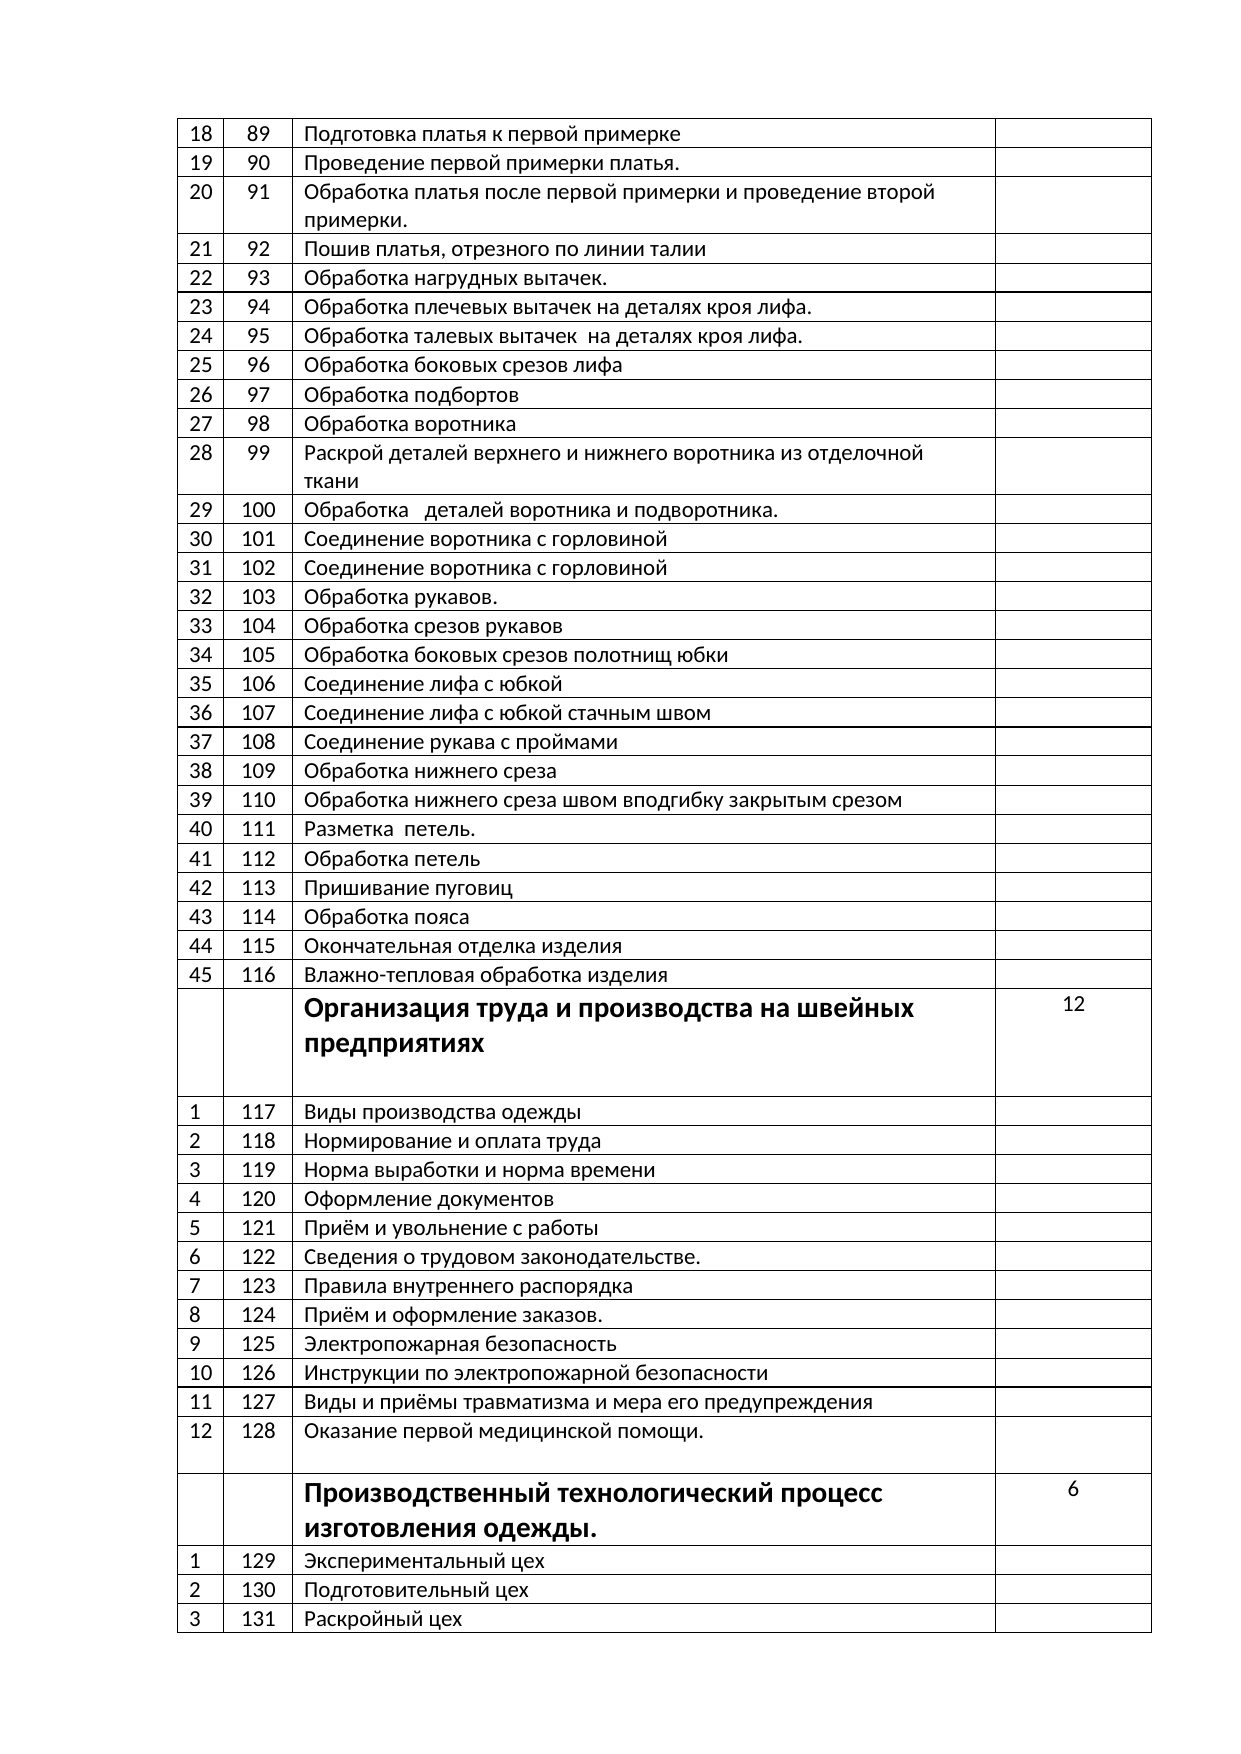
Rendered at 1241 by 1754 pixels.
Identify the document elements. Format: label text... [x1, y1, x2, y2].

table_cell [996, 119, 1151, 147]
table_cell Производственный технологический процесс изготовления одежды. [293, 1474, 995, 1545]
table_cell 4 [178, 1184, 223, 1212]
table_cell [996, 1300, 1151, 1328]
table_cell [996, 669, 1151, 697]
table_cell Обработка пояса [293, 902, 995, 930]
table_cell [996, 322, 1151, 349]
table_cell 91 [224, 177, 292, 233]
table_cell 120 [224, 1184, 292, 1212]
table_cell Оформление документов [293, 1184, 995, 1212]
table_cell Обработка нижнего среза швом вподгибку закрытым срезом [293, 786, 995, 813]
table_cell 12 [996, 989, 1151, 1096]
table_cell 34 [178, 640, 223, 668]
table_cell 28 [178, 438, 223, 494]
table_cell 111 [224, 815, 292, 843]
table_cell 112 [224, 844, 292, 872]
table_cell 24 [178, 322, 223, 349]
table_cell 95 [224, 322, 292, 349]
table_cell 23 [178, 293, 223, 321]
table_cell 107 [224, 698, 292, 726]
table_cell [996, 148, 1151, 176]
table_cell 11 [178, 1388, 223, 1416]
table_cell Влажно-тепловая обработка изделия [293, 960, 995, 988]
table_cell [996, 960, 1151, 988]
table_cell 3 [178, 1155, 223, 1183]
table_cell [996, 1155, 1151, 1183]
table_cell 39 [178, 786, 223, 813]
table_cell Организация труда и производства на швейных предприятиях [293, 989, 995, 1096]
table_cell 21 [178, 234, 223, 262]
table_cell 127 [224, 1388, 292, 1416]
table_cell 118 [224, 1126, 292, 1154]
table_cell 40 [178, 815, 223, 843]
table_cell [996, 1242, 1151, 1270]
table_cell 8 [178, 1300, 223, 1328]
table_cell 125 [224, 1329, 292, 1357]
table_cell Соединение лифа с юбкой [293, 669, 995, 697]
table_cell [224, 1474, 292, 1545]
table_cell 130 [224, 1575, 292, 1603]
table_cell [996, 351, 1151, 379]
table_cell [996, 1213, 1151, 1241]
table_cell Обработка талевых вытачек на деталях кроя лифа. [293, 322, 995, 349]
table_cell [996, 582, 1151, 610]
table_cell Разметка петель. [293, 815, 995, 843]
table_cell [178, 989, 223, 1096]
table_cell 38 [178, 756, 223, 784]
table_cell Соединение лифа с юбкой стачным швом [293, 698, 995, 726]
table_cell [996, 1359, 1151, 1386]
table_cell [996, 728, 1151, 755]
table_cell Обработка срезов рукавов [293, 611, 995, 639]
table_cell [996, 1184, 1151, 1212]
table_cell Раскрой деталей верхнего и нижнего воротника из отделочной ткани [293, 438, 995, 494]
table_cell 25 [178, 351, 223, 379]
table_cell 29 [178, 495, 223, 523]
table_cell 93 [224, 264, 292, 291]
table_cell Пришивание пуговиц [293, 873, 995, 901]
table_cell Соединение воротника с горловиной [293, 524, 995, 552]
table_cell 9 [178, 1329, 223, 1357]
table_cell [996, 698, 1151, 726]
table_cell 99 [224, 438, 292, 494]
table_cell [996, 873, 1151, 901]
table_cell 6 [178, 1242, 223, 1270]
table_cell [996, 409, 1151, 437]
table_cell [996, 756, 1151, 784]
table_cell 128 [224, 1417, 292, 1473]
table_cell Проведение первой примерки платья. [293, 148, 995, 176]
table_cell 109 [224, 756, 292, 784]
table_cell 105 [224, 640, 292, 668]
table_cell 31 [178, 553, 223, 581]
table_cell 19 [178, 148, 223, 176]
table_cell 104 [224, 611, 292, 639]
table_cell 32 [178, 582, 223, 610]
table_cell Правила внутреннего распорядка [293, 1271, 995, 1299]
table_cell Обработка боковых срезов лифа [293, 351, 995, 379]
table_cell 102 [224, 553, 292, 581]
table_cell Приём и оформление заказов. [293, 1300, 995, 1328]
table_cell 37 [178, 728, 223, 755]
table_cell 20 [178, 177, 223, 233]
table_cell 43 [178, 902, 223, 930]
table_cell [178, 1474, 223, 1545]
table_cell 129 [224, 1546, 292, 1574]
table_cell [996, 1417, 1151, 1473]
table_cell 113 [224, 873, 292, 901]
table_cell 27 [178, 409, 223, 437]
table_cell [996, 815, 1151, 843]
table_cell Виды и приёмы травматизма и мера его предупреждения [293, 1388, 995, 1416]
table_cell 101 [224, 524, 292, 552]
table_cell Пошив платья, отрезного по линии талии [293, 234, 995, 262]
table_cell 114 [224, 902, 292, 930]
table_cell Раскройный цех [293, 1604, 995, 1632]
table_cell Обработка нижнего среза [293, 756, 995, 784]
table_cell Подготовка платья к первой примерке [293, 119, 995, 147]
table_cell Обработка деталей воротника и подворотника. [293, 495, 995, 523]
table_cell [996, 380, 1151, 408]
table_cell 22 [178, 264, 223, 291]
table_cell 106 [224, 669, 292, 697]
table_cell [996, 553, 1151, 581]
table_cell 94 [224, 293, 292, 321]
table_cell 42 [178, 873, 223, 901]
table_cell 2 [178, 1575, 223, 1603]
table_cell [996, 495, 1151, 523]
table_cell Обработка рукавов. [293, 582, 995, 610]
table_cell 1 [178, 1546, 223, 1574]
table_cell [996, 1388, 1151, 1416]
table_cell 10 [178, 1359, 223, 1386]
table_cell [996, 844, 1151, 872]
table_cell 103 [224, 582, 292, 610]
table_cell 18 [178, 119, 223, 147]
table_cell Окончательная отделка изделия [293, 931, 995, 959]
table_cell 124 [224, 1300, 292, 1328]
table_cell 33 [178, 611, 223, 639]
table_cell 100 [224, 495, 292, 523]
table_cell Подготовительный цех [293, 1575, 995, 1603]
table_cell [996, 438, 1151, 494]
table_cell [996, 1271, 1151, 1299]
table_cell Соединение воротника с горловиной [293, 553, 995, 581]
table_cell Обработка нагрудных вытачек. [293, 264, 995, 291]
table_cell 1 [178, 1097, 223, 1125]
table_cell 92 [224, 234, 292, 262]
table_cell 26 [178, 380, 223, 408]
table_cell [996, 1329, 1151, 1357]
table_cell 116 [224, 960, 292, 988]
table_cell 110 [224, 786, 292, 813]
table_cell 35 [178, 669, 223, 697]
table_cell [996, 264, 1151, 291]
table_cell Обработка подбортов [293, 380, 995, 408]
table_cell 30 [178, 524, 223, 552]
table_cell 98 [224, 409, 292, 437]
table_cell Обработка петель [293, 844, 995, 872]
table_cell 3 [178, 1604, 223, 1632]
table_cell [996, 786, 1151, 813]
table_cell 96 [224, 351, 292, 379]
table_cell [996, 611, 1151, 639]
table_cell 131 [224, 1604, 292, 1632]
table_cell Обработка плечевых вытачек на деталях кроя лифа. [293, 293, 995, 321]
table_cell 115 [224, 931, 292, 959]
table_cell Сведения о трудовом законодательстве. [293, 1242, 995, 1270]
table_cell 90 [224, 148, 292, 176]
table_cell 5 [178, 1213, 223, 1241]
table_cell Экспериментальный цех [293, 1546, 995, 1574]
table_cell [996, 1575, 1151, 1603]
table_cell Соединение рукава с проймами [293, 728, 995, 755]
table_cell Виды производства одежды [293, 1097, 995, 1125]
table_cell 108 [224, 728, 292, 755]
table_cell 119 [224, 1155, 292, 1183]
table_cell [996, 1126, 1151, 1154]
table_cell 117 [224, 1097, 292, 1125]
table_cell [996, 234, 1151, 262]
table_cell 123 [224, 1271, 292, 1299]
table_cell Обработка боковых срезов полотнищ юбки [293, 640, 995, 668]
table_cell Оказание первой медицинской помощи. [293, 1417, 995, 1473]
table_cell Нормирование и оплата труда [293, 1126, 995, 1154]
table_cell [996, 1546, 1151, 1574]
table_cell 2 [178, 1126, 223, 1154]
table_cell Электропожарная безопасность [293, 1329, 995, 1357]
table_cell Обработка воротника [293, 409, 995, 437]
table_cell 6 [996, 1474, 1151, 1545]
table_cell [996, 293, 1151, 321]
table_cell [996, 931, 1151, 959]
table_cell [996, 524, 1151, 552]
table_cell Норма выработки и норма времени [293, 1155, 995, 1183]
table_cell [996, 640, 1151, 668]
table_cell Обработка платья после первой примерки и проведение второй примерки. [293, 177, 995, 233]
table_cell [996, 1604, 1151, 1632]
table_cell 41 [178, 844, 223, 872]
table_cell 121 [224, 1213, 292, 1241]
table_cell 89 [224, 119, 292, 147]
table_cell 36 [178, 698, 223, 726]
table_cell [996, 902, 1151, 930]
table_cell 45 [178, 960, 223, 988]
table_cell 122 [224, 1242, 292, 1270]
table_cell 97 [224, 380, 292, 408]
table_cell 126 [224, 1359, 292, 1386]
table_cell Приём и увольнение с работы [293, 1213, 995, 1241]
table_cell [996, 177, 1151, 233]
table_cell [224, 989, 292, 1096]
table_cell Инструкции по электропожарной безопасности [293, 1359, 995, 1386]
table_cell 12 [178, 1417, 223, 1473]
table_cell 7 [178, 1271, 223, 1299]
table_cell 44 [178, 931, 223, 959]
table_cell [996, 1097, 1151, 1125]
